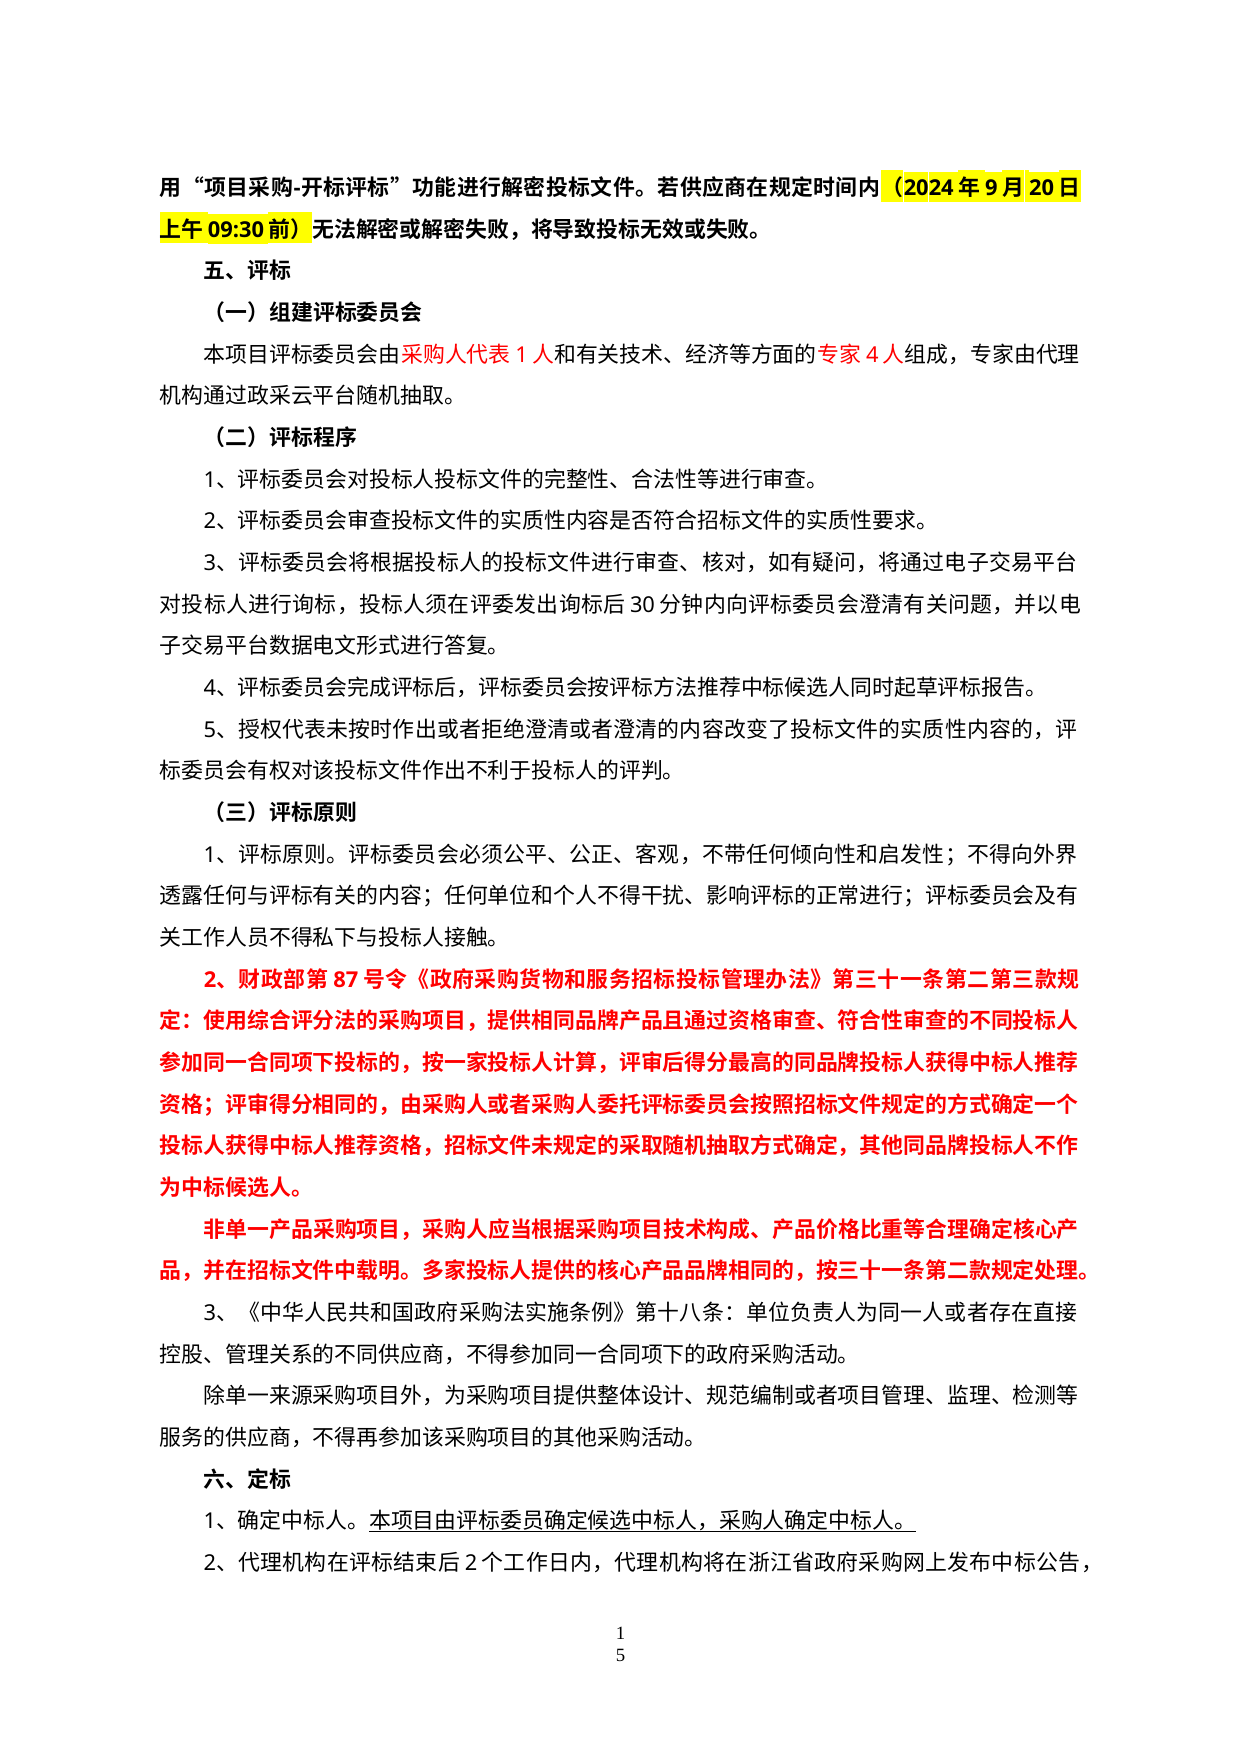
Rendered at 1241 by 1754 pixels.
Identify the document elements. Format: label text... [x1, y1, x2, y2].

text 3、《中华人民共和国政府采购法实施条例》第十八条：单位负责人为同一人或者存在直接控股、管理关系的不同供应商，不得参加同一合同项下的政府采购活动。 [159, 1287, 1081, 1371]
text 五、评标 [159, 246, 1081, 287]
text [159, 1537, 1081, 1579]
text 3、评标委员会将根据投标人的投标文件进行审查、核对，如有疑问，将通过电子交易平台对投标人进行询标，投标人须在评委发出询标后30分钟内向评标委员会澄清有关问题，并以电子交易平台数据电文形式进行答复。 [159, 537, 1081, 662]
text （三）评标原则 [159, 787, 1081, 829]
text 5、授权代表未按时作出或者拒绝澄清或者澄清的内容改变了投标文件的实质性内容的，评标委员会有权对该投标文件作出不利于投标人的评判。 [159, 704, 1081, 787]
text （二）评标程序 [159, 412, 1081, 454]
text 除单一来源采购项目外，为采购项目提供整体设计、规范编制或者项目管理、监理、检测等服务的供应商，不得再参加该采购项目的其他采购活动。 [159, 1371, 1081, 1454]
text 4、评标委员会完成评标后，评标委员会按评标方法推荐中标候选人同时起草评标报告。 [159, 662, 1081, 704]
text 本项目评标委员会由采购人代表1人和有关技术、经济等方面的专家4人组成，专家由代理机构通过政采云平台随机抽取。 [159, 329, 1081, 412]
text （一）组建评标委员会 [159, 287, 1081, 329]
text 六、定标 [159, 1454, 1081, 1496]
text 2、评标委员会审查投标文件的实质性内容是否符合招标文件的实质性要求。 [159, 496, 1081, 537]
text 1、确定中标人。本项目由评标委员确定候选中标人，采购人确定中标人。 [159, 1496, 1081, 1537]
text 1、评标委员会对投标人投标文件的完整性、合法性等进行审查。 [159, 454, 1081, 496]
text 1、评标原则。评标委员会必须公平、公正、客观，不带任何倾向性和启发性；不得向外界透露任何与评标有关的内容；任何单位和个人不得干扰、影响评标的正常进行；评标委员会及有关工作人员不得私下与投标人接触。 [159, 829, 1081, 954]
text 2、财政部第87号令《政府采购货物和服务招标投标管理办法》第三十一条第二第三款规定：使用综合评分法的采购项目，提供相同品牌产品且通过资格审查、符合性审查的不同投标人参加同一合同项下投标的，按一家投标人计算，评审后得分最高的同品牌投标人获得中标人推荐资格；评审得分相同的，由采购人或者采购人委托评标委员会按照招标文件规定的方式确定一个投标人获得中标人推荐资格，招标文件未规定的采取随机抽取方式确定，其他同品牌投标人不作为中标候选人。 [159, 954, 1081, 1204]
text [159, 162, 1081, 246]
text 非单一产品采购项目，采购人应当根据采购项目技术构成、产品价格比重等合理确定核心产品，并在招标文件中载明。多家投标人提供的核心产品品牌相同的，按三十一条第二款规定处理。 [159, 1204, 1081, 1287]
